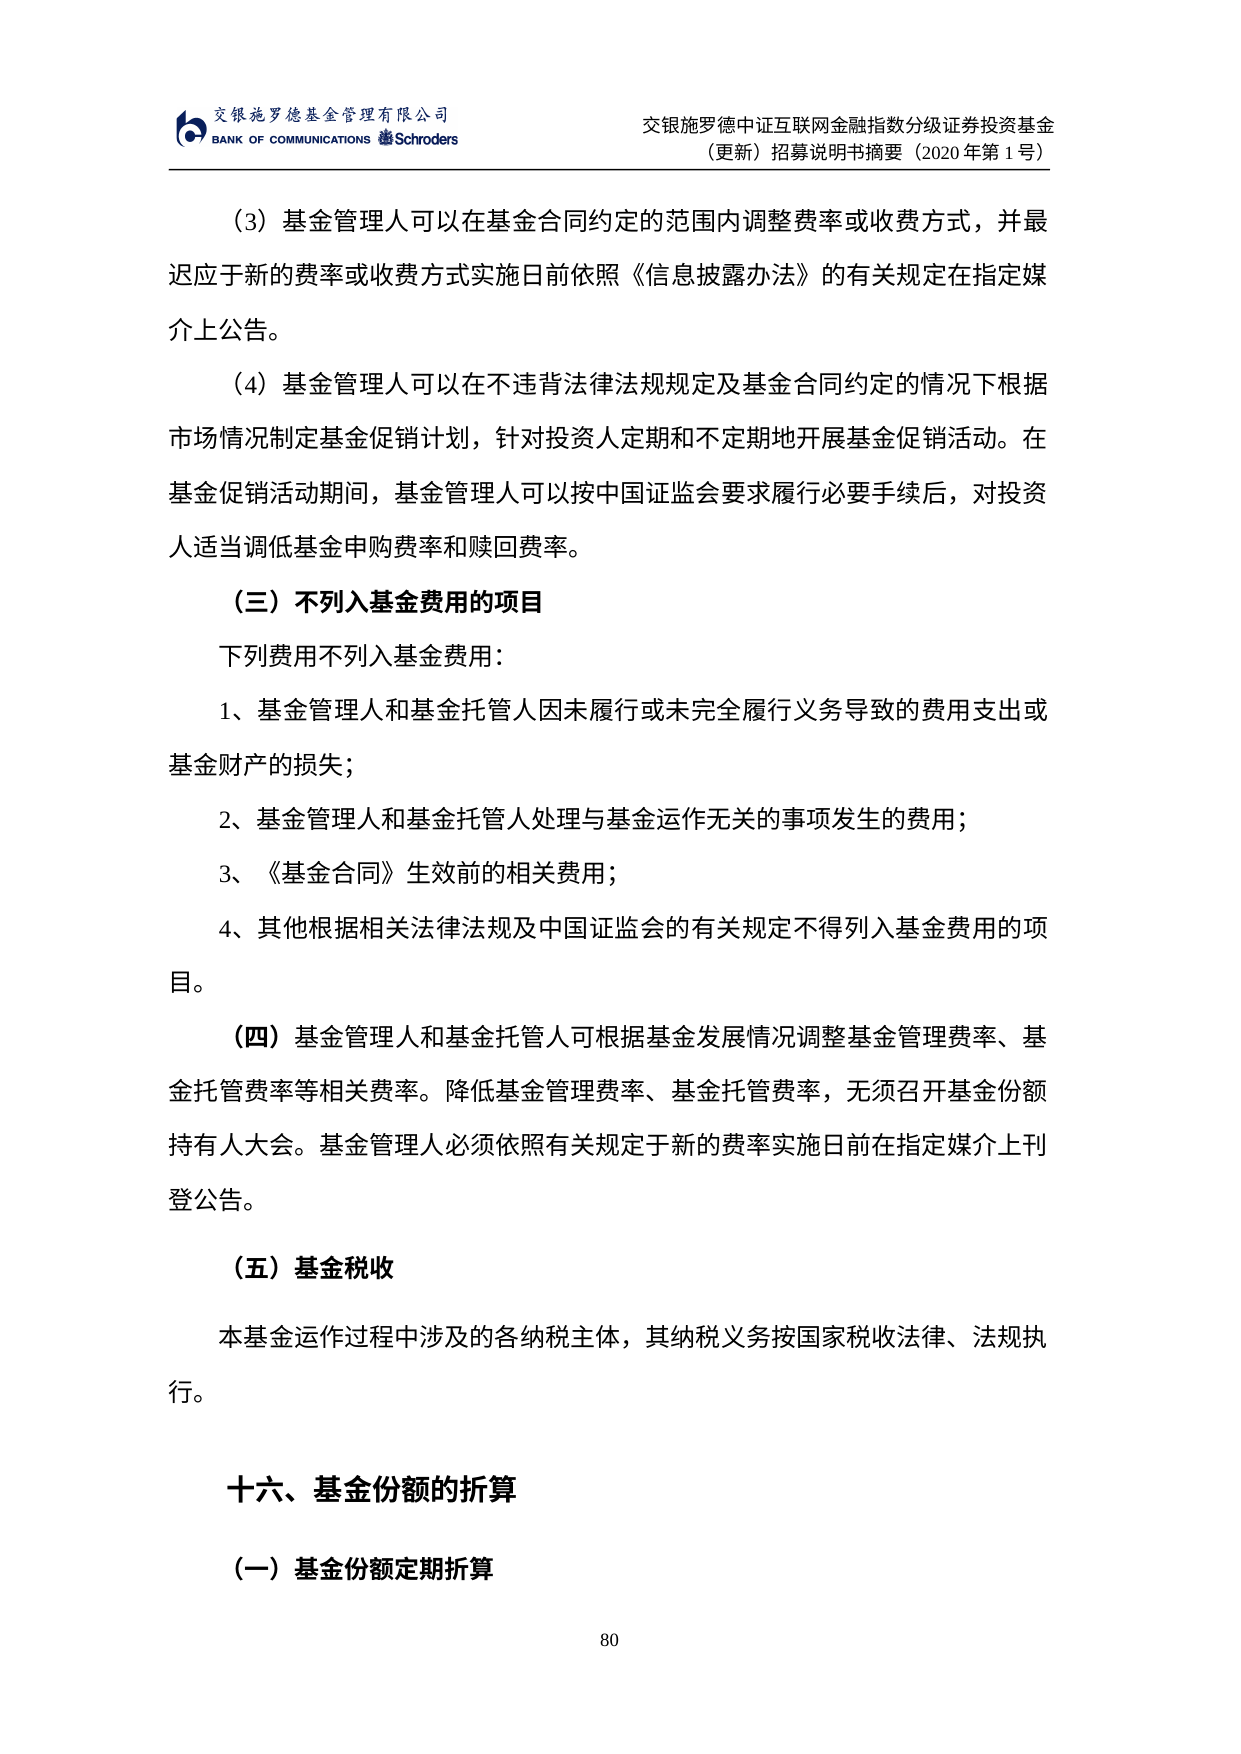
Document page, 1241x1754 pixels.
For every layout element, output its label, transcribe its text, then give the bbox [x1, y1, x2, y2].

text （五）基金税收 [169, 1234, 1050, 1299]
text （三）不列入基金费用的项目 [169, 582, 1050, 618]
text 1、基金管理人和基金托管人因未履行或未完全履行义务导致的费用支出或基金财产的损失； [169, 691, 1050, 781]
text 十六、基金份额的折算 [169, 1456, 1068, 1521]
text （四）基金管理人和基金托管人可根据基金发展情况调整基金管理费率、基金托管费率等相关费率。降低基金管理费率、基金托管费率，无须召开基金份额持有人大会。基金管理人必须依照有关规定于新的费率实施日前在指定媒介上刊登公告。 [169, 1017, 1050, 1216]
picture [176, 107, 458, 147]
text （3）基金管理人可以在基金合同约定的范围内调整费率或收费方式，并最迟应于新的费率或收费方式实施日前依照《信息披露办法》的有关规定在指定媒介上公告。 [169, 201, 1050, 346]
text 2、基金管理人和基金托管人处理与基金运作无关的事项发生的费用； [169, 799, 1050, 836]
text （一）基金份额定期折算 [169, 1550, 1050, 1586]
text （4）基金管理人可以在不违背法律法规规定及基金合同约定的情况下根据市场情况制定基金促销计划，针对投资人定期和不定期地开展基金促销活动。在基金促销活动期间，基金管理人可以按中国证监会要求履行必要手续后，对投资人适当调低基金申购费率和赎回费率。 [169, 364, 1050, 564]
text 3、《基金合同》生效前的相关费用； [169, 854, 1050, 890]
text 本基金运作过程中涉及的各纳税主体，其纳税义务按国家税收法律、法规执行。 [169, 1318, 1050, 1408]
text 下列费用不列入基金费用： [169, 636, 1050, 673]
text 4、其他根据相关法律法规及中国证监会的有关规定不得列入基金费用的项目。 [169, 908, 1050, 999]
